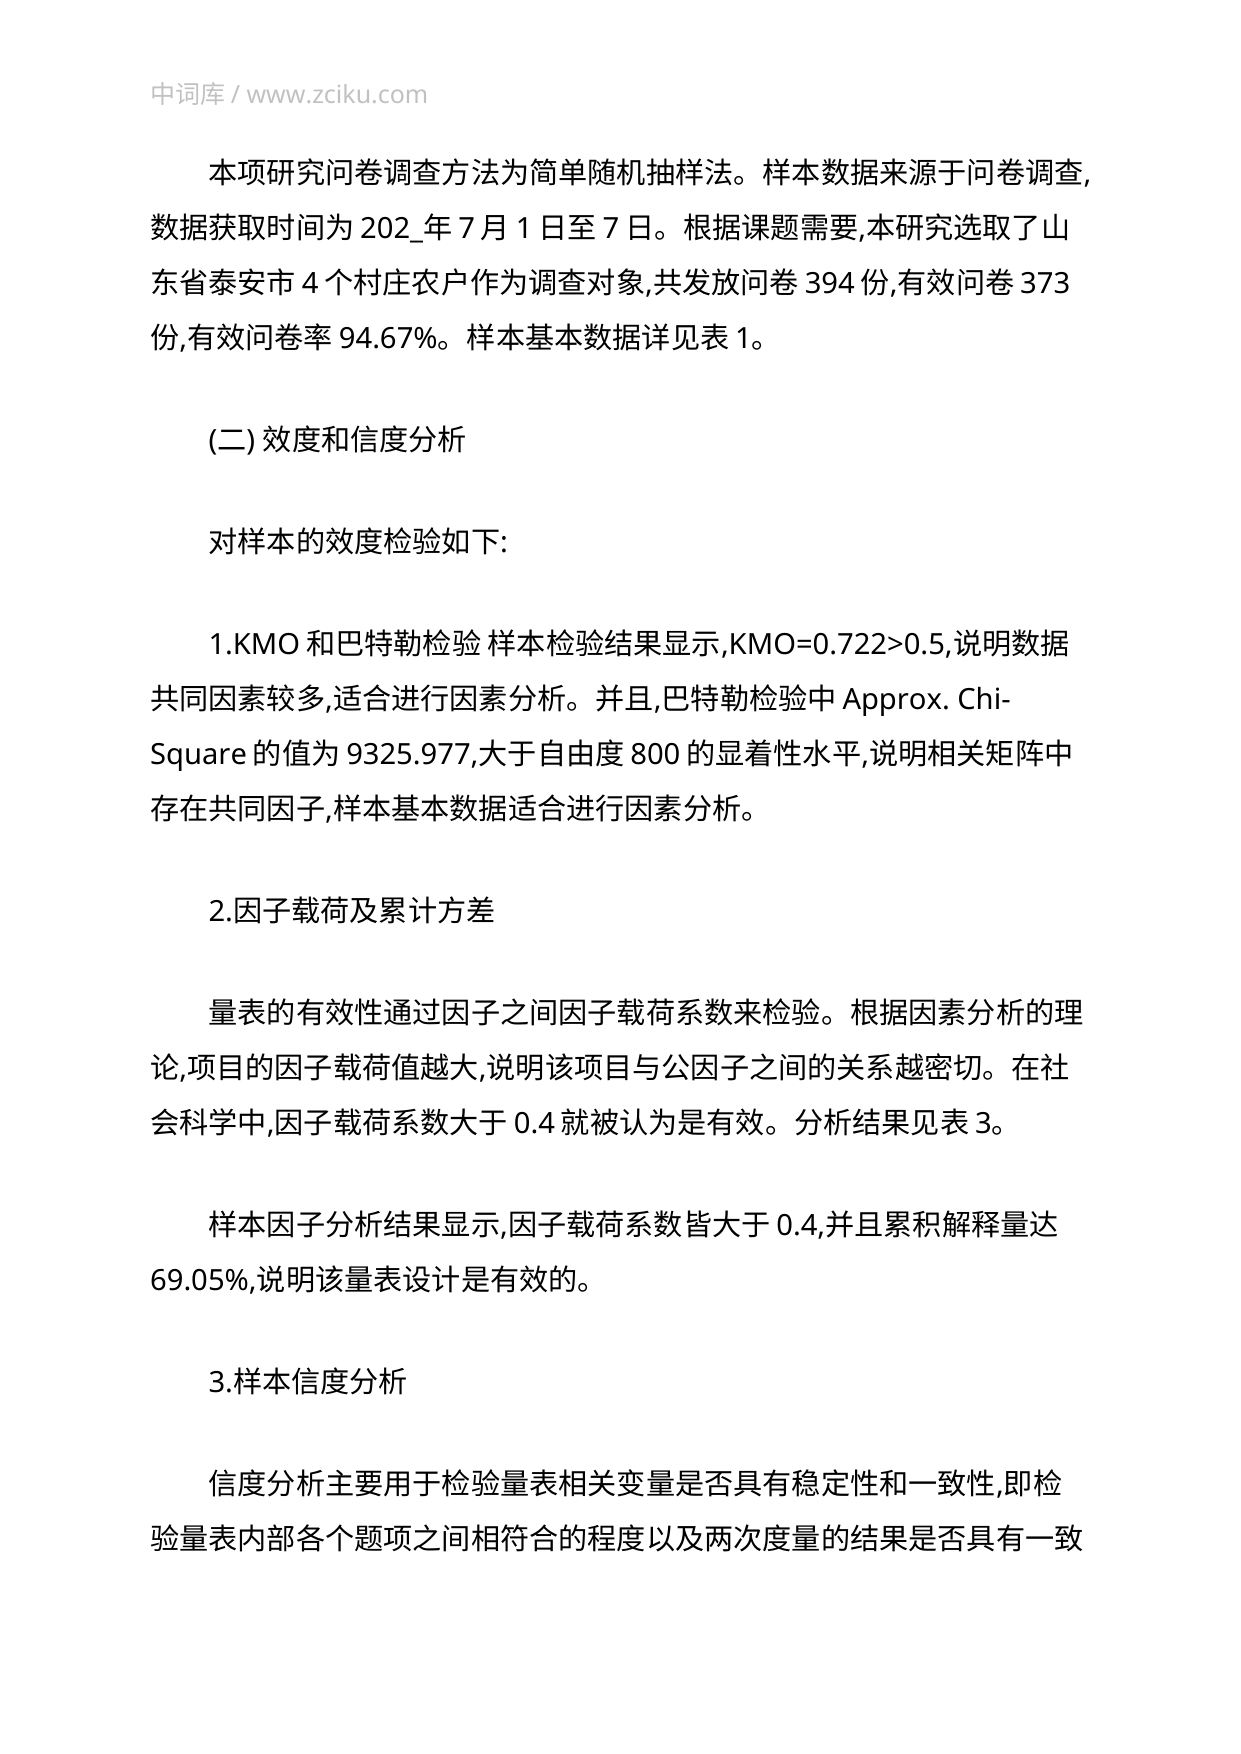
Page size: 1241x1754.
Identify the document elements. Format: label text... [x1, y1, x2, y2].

text 对样本的效度检验如下: [150, 519, 1090, 561]
text 量表的有效性通过因子之间因子载荷系数来检验。根据因素分析的理论,项目的因子载荷值越大,说明该项目与公因子之间的关系越密切。在社会科学中,因子载荷系数大于0.4就被认为是有效。分析结果见表3。 [150, 990, 1090, 1142]
text 2.因子载荷及累计方差 [150, 888, 1090, 930]
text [150, 1461, 1090, 1558]
text 本项研究问卷调查方法为简单随机抽样法。样本数据来源于问卷调查,数据获取时间为202_年7月1日至7日。根据课题需要,本研究选取了山东省泰安市4个村庄农户作为调查对象,共发放问卷394份,有效问卷373份,有效问卷率94.67%。样本基本数据详见表1。 [150, 150, 1090, 357]
text 样本因子分析结果显示,因子载荷系数皆大于0.4,并且累积解释量达69.05%,说明该量表设计是有效的。 [150, 1202, 1090, 1299]
text (二) 效度和信度分析 [150, 417, 1090, 459]
text 3.样本信度分析 [150, 1359, 1090, 1401]
text 1.KMO和巴特勒检验 样本检验结果显示,KMO=0.722>0.5,说明数据共同因素较多,适合进行因素分析。并且,巴特勒检验中Approx. Chi-Square的值为9325.977,大于自由度800的显着性水平,说明相关矩阵中存在共同因子,样本基本数据适合进行因素分析。 [150, 621, 1090, 828]
